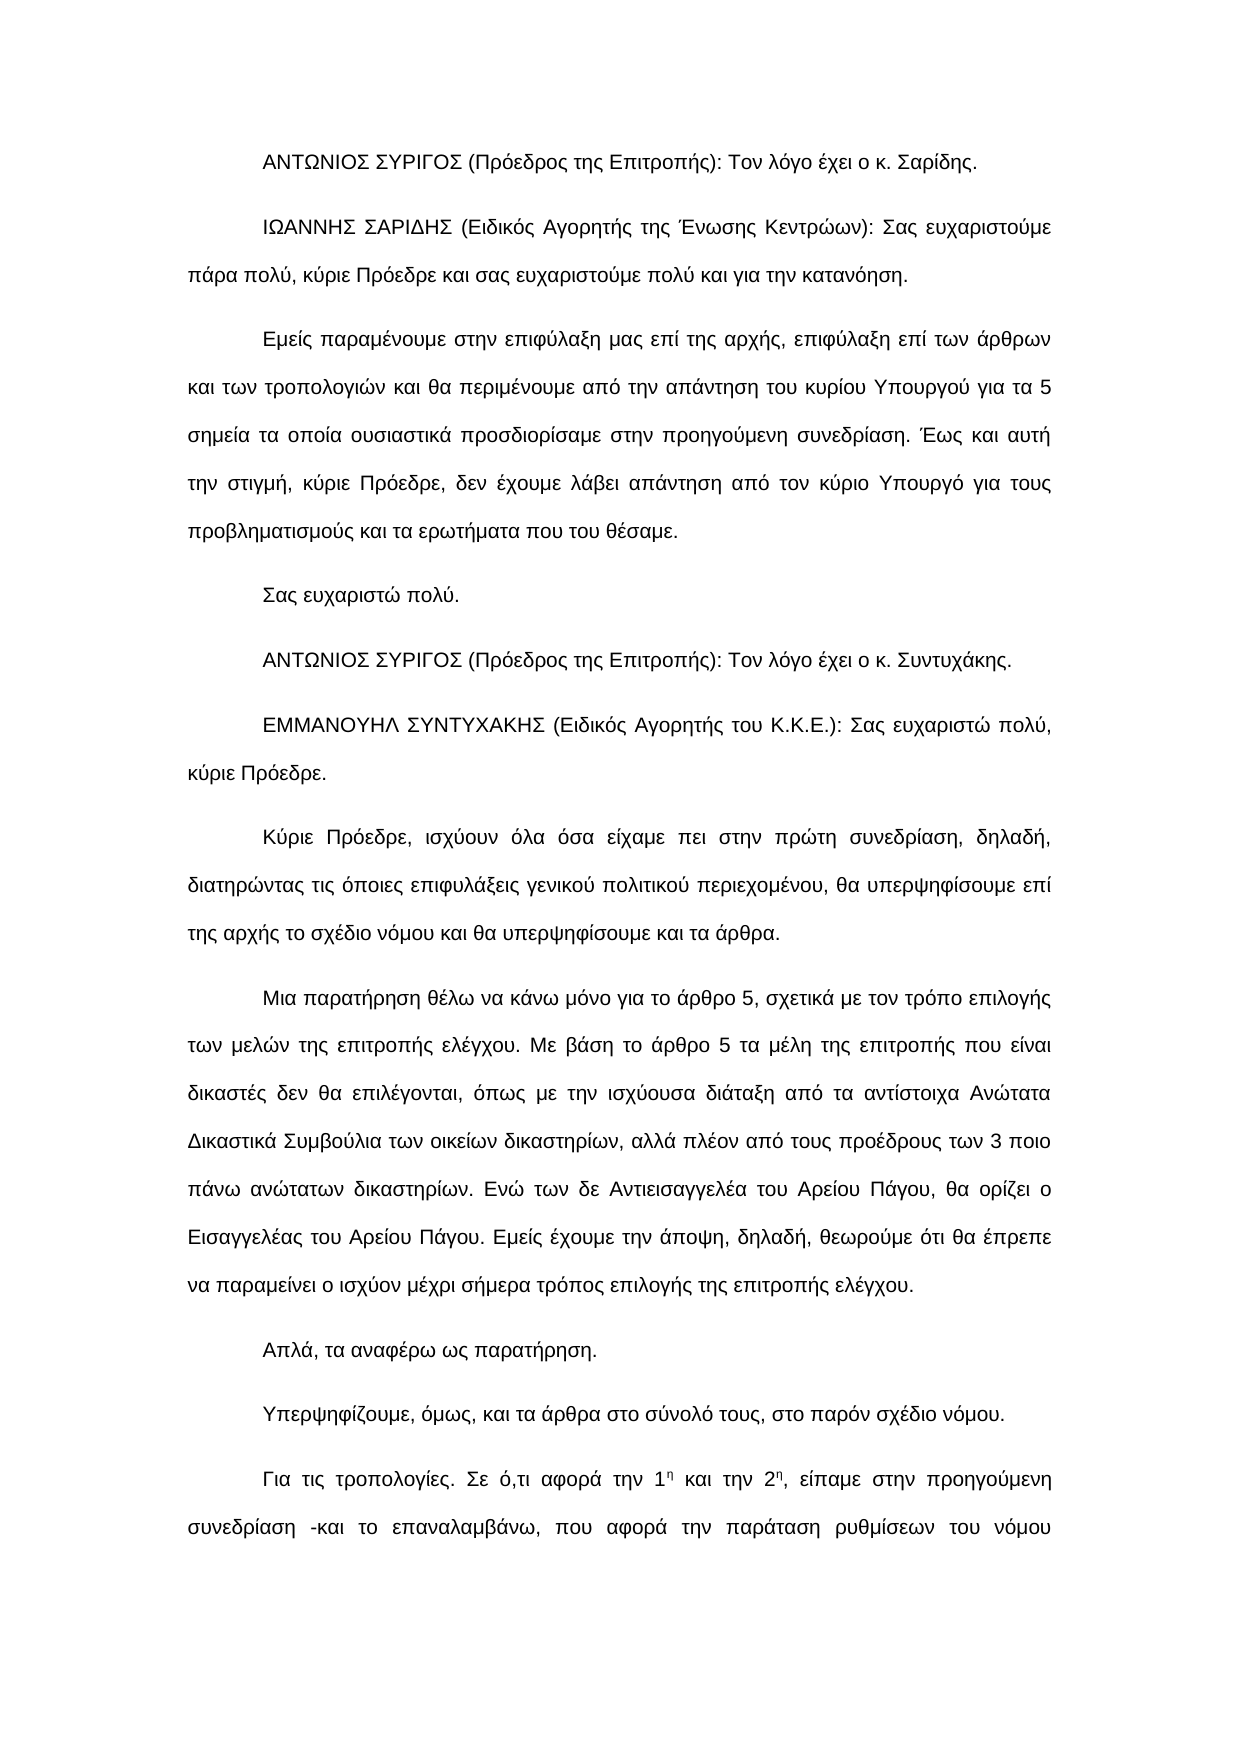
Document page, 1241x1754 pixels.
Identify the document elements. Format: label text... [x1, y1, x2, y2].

text ΕΜΜΑΝΟΥΗΛ ΣΥΝΤΥΧΑΚΗΣ (Ειδικός Αγορητής του Κ.Κ.Ε.): Σας ευχαριστώ πολύ, κύριε Πρόεδρε. [187, 712, 1053, 784]
text ΑΝΤΩΝΙΟΣ ΣΥΡΙΓΟΣ (Πρόεδρος της Επιτροπής): Τον λόγο έχει ο κ. Συντυχάκης. [187, 648, 1053, 672]
text Απλά, τα αναφέρω ως παρατήρηση. [187, 1337, 1053, 1361]
text Κύριε Πρόεδρε, ισχύουν όλα όσα είχαμε πει στην πρώτη συνεδρίαση, δηλαδή, διατηρώντας τις όποιες επιφυλάξεις γενικού πολιτικού περιεχομένου, θα υπερψηφίσουμε επί της αρχής το σχέδιο νόμου και θα υπερψηφίσουμε και τα άρθρα. [187, 825, 1053, 945]
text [187, 1467, 1053, 1538]
text Υπερψηφίζουμε, όμως, και τα άρθρα στο σύνολό τους, στο παρόν σχέδιο νόμου. [187, 1402, 1053, 1426]
text ΙΩΑΝΝΗΣ ΣΑΡΙΔΗΣ (Ειδικός Αγορητής της Ένωσης Κεντρώων): Σας ευχαριστούμε πάρα πολύ, κύριε Πρόεδρε και σας ευχαριστούμε πολύ και για την κατανόηση. [187, 214, 1053, 286]
text Εμείς παραμένουμε στην επιφύλαξη μας επί της αρχής, επιφύλαξη επί των άρθρων και των τροπολογιών και θα περιμένουμε από την απάντηση του κυρίου Υπουργού για τα 5 σημεία τα οποία ουσιαστικά προσδιορίσαμε στην προηγούμενη συνεδρίαση. Έως και αυτή την στιγμή, κύριε Πρόεδρε, δεν έχουμε λάβει απάντηση από τον κύριο Υπουργό για τους προβληματισμούς και τα ερωτήματα που του θέσαμε. [187, 327, 1053, 543]
text ΑΝΤΩΝΙΟΣ ΣΥΡΙΓΟΣ (Πρόεδρος της Επιτροπής): Τον λόγο έχει ο κ. Σαρίδης. [187, 150, 1053, 174]
text Μια παρατήρηση θέλω να κάνω μόνο για το άρθρο 5, σχετικά με τον τρόπο επιλογής των μελών της επιτροπής ελέγχου. Με βάση το άρθρο 5 τα μέλη της επιτροπής που είναι δικαστές δεν θα επιλέγονται, όπως με την ισχύουσα διάταξη από τα αντίστοιχα Ανώτατα Δικαστικά Συμβούλια των οικείων δικαστηρίων, αλλά πλέον από τους προέδρους των 3 ποιο πάνω ανώτατων δικαστηρίων. Ενώ των δε Αντιεισαγγελέα του Αρείου Πάγου, θα ορίζει ο Εισαγγελέας του Αρείου Πάγου. Εμείς έχουμε την άποψη, δηλαδή, θεωρούμε ότι θα έπρεπε να παραμείνει ο ισχύον μέχρι σήμερα τρόπος επιλογής της επιτροπής ελέγχου. [187, 985, 1053, 1297]
text Σας ευχαριστώ πολύ. [187, 583, 1053, 607]
